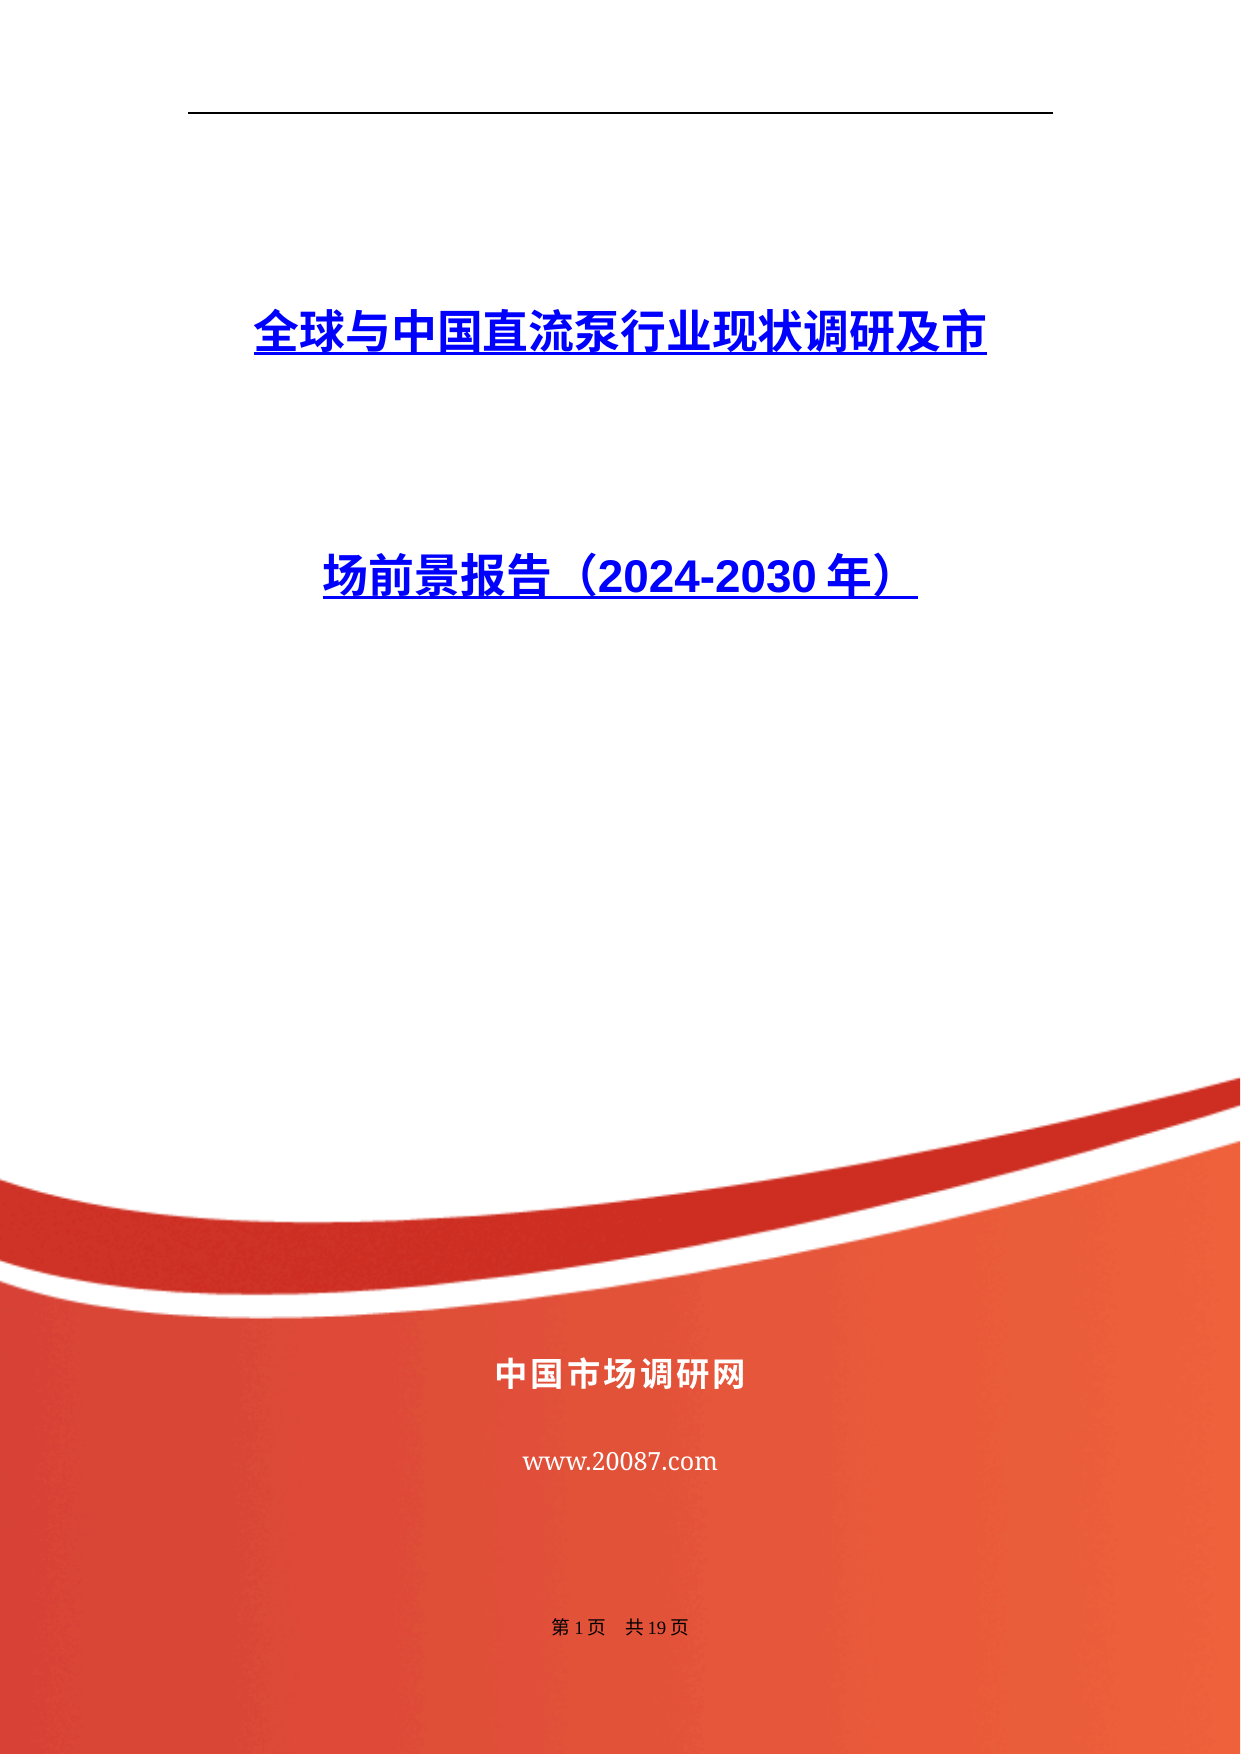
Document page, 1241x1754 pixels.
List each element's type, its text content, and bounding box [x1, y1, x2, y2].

text www.20087.com [187, 1428, 1053, 1493]
subtitle 中国市场调研网 [187, 1339, 1053, 1404]
table_header 全球与中国直流泵行业现状调研及市场前景报告（2024-2030年） [188, 207, 1053, 773]
picture [0, 1006, 1241, 1754]
